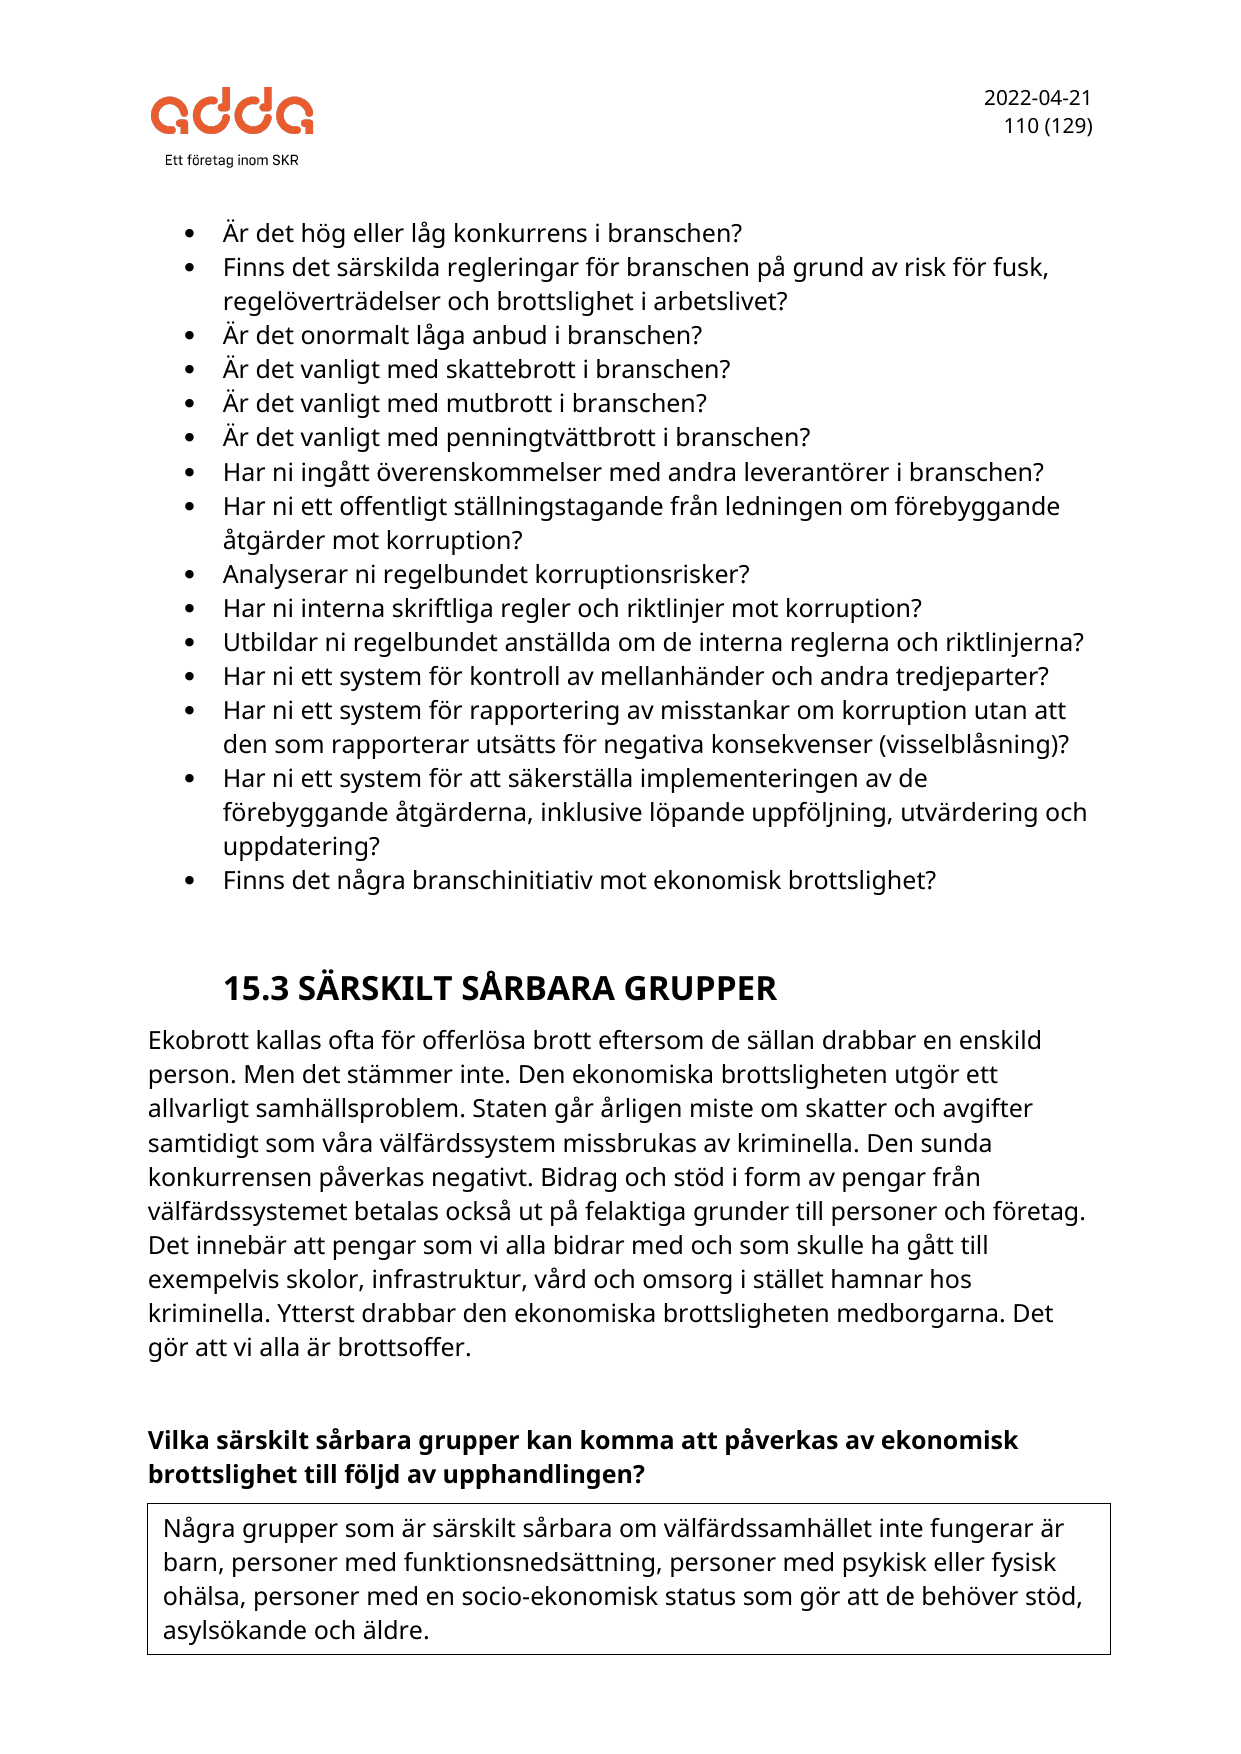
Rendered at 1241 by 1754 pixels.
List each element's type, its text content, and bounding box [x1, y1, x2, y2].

list Är det hög eller låg konkurrens i branschen? [185, 216, 1092, 250]
list Är det vanligt med penningtvättbrott i branschen? [185, 420, 1092, 454]
list Är det vanligt med skattebrott i branschen? [185, 352, 1092, 386]
list Har ni ett system för kontroll av mellanhänder och andra tredjeparter? [185, 658, 1092, 693]
list Har ni ingått överenskommelser med andra leverantörer i branschen? [185, 454, 1092, 488]
list Utbildar ni regelbundet anställda om de interna reglerna och riktlinjerna? [185, 624, 1092, 658]
list Har ni ett system för rapportering av misstankar om korruption utan att den som rapporterar utsätts för negativa konsekvenser (visselblåsning)? [185, 693, 1092, 761]
list Analyserar ni regelbundet korruptionsrisker? [185, 556, 1092, 590]
list Har ni interna skriftliga regler och riktlinjer mot korruption? [185, 590, 1092, 624]
text Vilka särskilt sårbara grupper kan komma att påverkas av ekonomisk brottslighet till följd av upphandlingen? [148, 1423, 1092, 1491]
list SÄRSKILT SÅRBARA GRUPPER [223, 965, 1092, 1011]
list Är det vanligt med mutbrott i branschen? [185, 386, 1092, 420]
list Är det onormalt låga anbud i branschen? [185, 318, 1092, 352]
picture [147, 83, 314, 168]
list Har ni ett offentligt ställningstagande från ledningen om förebyggande åtgärder mot korruption? [185, 488, 1092, 556]
list Finns det några branschinitiativ mot ekonomisk brottslighet? [185, 863, 1092, 897]
list Har ni ett system för att säkerställa implementeringen av de förebyggande åtgärderna, inklusive löpande uppföljning, utvärdering och uppdatering? [185, 761, 1092, 863]
text Ekobrott kallas ofta för offerlösa brott eftersom de sällan drabbar en enskild person. Men det stämmer inte. Den ekonomiska brottsligheten utgör ett allvarligt samhällsproblem. Staten går årligen miste om skatter och avgifter samtidigt som våra välfärdssystem missbrukas av kriminella. Den sunda konkurrensen påverkas negativt. Bidrag och stöd i form av pengar från välfärdssystemet betalas också ut på felaktiga grunder till personer och företag. Det innebär att pengar som vi alla bidrar med och som skulle ha gått till exempelvis skolor, infrastruktur, vård och omsorg i stället hamnar hos kriminella. Ytterst drabbar den ekonomiska brottsligheten medborgarna. Det gör att vi alla är brottsoffer. [148, 1023, 1092, 1364]
list Finns det särskilda regleringar för branschen på grund av risk för fusk, regelöverträdelser och brottslighet i arbetslivet? [185, 250, 1092, 318]
